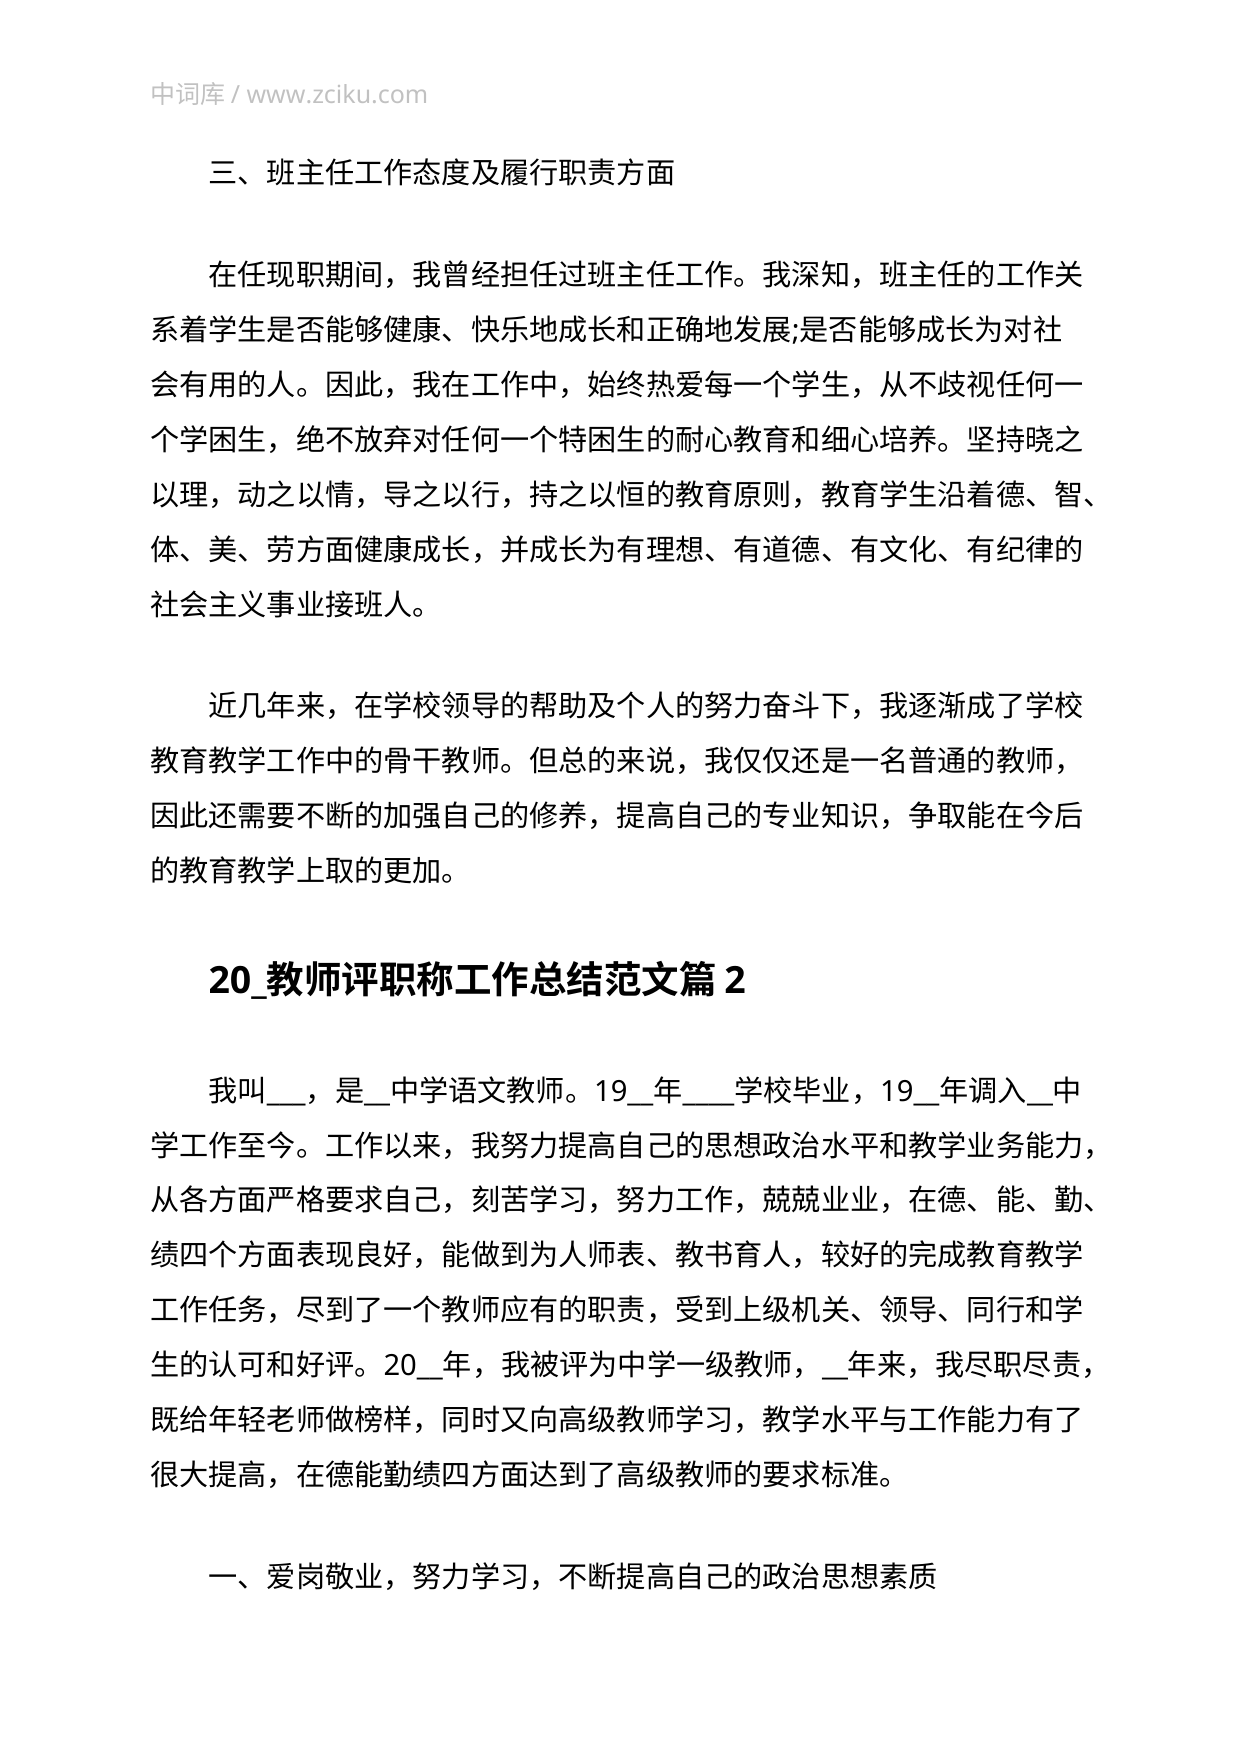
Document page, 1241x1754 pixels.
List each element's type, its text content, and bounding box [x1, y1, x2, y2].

text 近几年来，在学校领导的帮助及个人的努力奋斗下，我逐渐成了学校教育教学工作中的骨干教师。但总的来说，我仅仅还是一名普通的教师，因此还需要不断的加强自己的修养，提高自己的专业知识，争取能在今后的教育教学上取的更加。 [150, 683, 1090, 890]
text 20_教师评职称工作总结范文篇2 [150, 949, 1090, 1004]
text 三、班主任工作态度及履行职责方面 [150, 150, 1090, 192]
text 一、爱岗敬业，努力学习，不断提高自己的政治思想素质 [150, 1553, 1090, 1596]
text 我叫___，是__中学语文教师。19__年____学校毕业，19__年调入__中学工作至今。工作以来，我努力提高自己的思想政治水平和教学业务能力，从各方面严格要求自己，刻苦学习，努力工作，兢兢业业，在德、能、勤、绩四个方面表现良好，能做到为人师表、教书育人，较好的完成教育教学工作任务，尽到了一个教师应有的职责，受到上级机关、领导、同行和学生的认可和好评。20__年，我被评为中学一级教师，__年来，我尽职尽责，既给年轻老师做榜样，同时又向高级教师学习，教学水平与工作能力有了很大提高，在德能勤绩四方面达到了高级教师的要求标准。 [150, 1067, 1090, 1494]
text 在任现职期间，我曾经担任过班主任工作。我深知，班主任的工作关系着学生是否能够健康、快乐地成长和正确地发展;是否能够成长为对社会有用的人。因此，我在工作中，始终热爱每一个学生，从不歧视任何一个学困生，绝不放弃对任何一个特困生的耐心教育和细心培养。坚持晓之以理，动之以情，导之以行，持之以恒的教育原则，教育学生沿着德、智、体、美、劳方面健康成长，并成长为有理想、有道德、有文化、有纪律的社会主义事业接班人。 [150, 252, 1090, 623]
